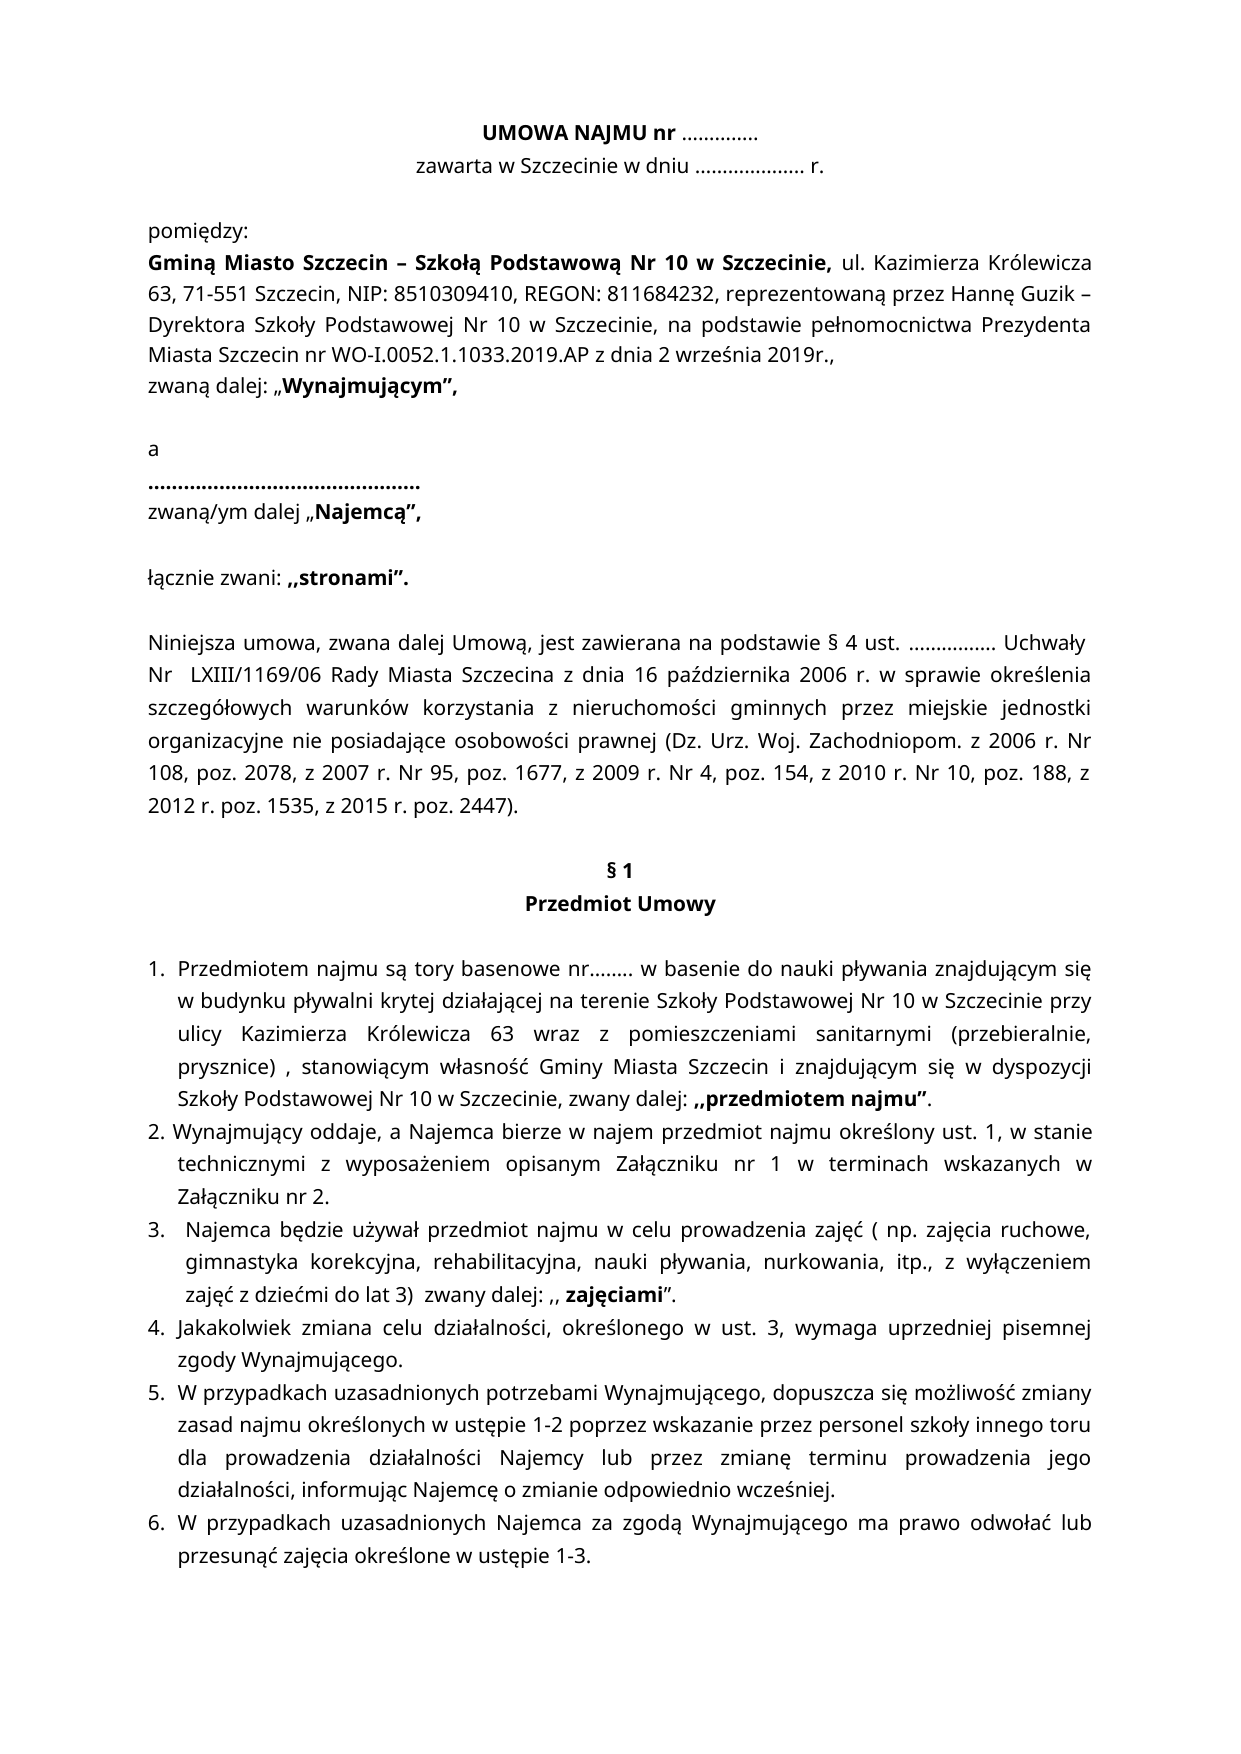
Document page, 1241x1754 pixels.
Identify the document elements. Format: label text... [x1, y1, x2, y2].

text zawarta w Szczecinie w dniu ……………….. r. [148, 151, 1093, 179]
text zwaną dalej: „Wynajmującym”, [148, 371, 1093, 399]
list W przypadkach uzasadnionych potrzebami Wynajmującego, dopuszcza się możliwość zmiany zasad najmu określonych w ustępie 1-2 poprzez wskazanie przez personel szkoły innego toru dla prowadzenia działalności Najemcy lub przez zmianę terminu prowadzenia jego działalności, informując Najemcę o zmianie odpowiednio wcześniej. [148, 1378, 1093, 1504]
list Przedmiotem najmu są tory basenowe nr…….. w basenie do nauki pływania znajdującym się w budynku pływalni krytej działającej na terenie Szkoły Podstawowej Nr 10 w Szczecinie przy ulicy Kazimierza Królewicza 63 wraz z pomieszczeniami sanitarnymi (przebieralnie, prysznice) , stanowiącym własność Gminy Miasta Szczecin i znajdującym się w dyspozycji Szkoły Podstawowej Nr 10 w Szczecinie, zwany dalej: ,,przedmiotem najmu”. [148, 954, 1093, 1113]
text ………………………………………. [148, 467, 1093, 495]
text Gminą Miasto Szczecin – Szkołą Podstawową Nr 10 w Szczecinie, ul. Kazimierza Królewicza 63, 71-551 Szczecin, NIP: 8510309410, REGON: 811684232, reprezentowaną przez Hannę Guzik – Dyrektora Szkoły Podstawowej Nr 10 w Szczecinie, na podstawie pełnomocnictwa Prezydenta Miasta Szczecin nr WO-I.0052.1.1033.2019.AP z dnia 2 września 2019r., [148, 248, 1093, 369]
text zwaną/ym dalej „Najemcą”, [148, 497, 1093, 526]
list Jakakolwiek zmiana celu działalności, określonego w ust. 3, wymaga uprzedniej pisemnej zgody Wynajmującego. [148, 1313, 1093, 1374]
text Przedmiot Umowy [148, 889, 1093, 917]
list W przypadkach uzasadnionych Najemca za zgodą Wynajmującego ma prawo odwołać lub przesunąć zajęcia określone w ustępie 1-3. [148, 1508, 1093, 1569]
text a [148, 434, 1093, 463]
text 2. Wynajmujący oddaje, a Najemca bierze w najem przedmiot najmu określony ust. 1, w stanie technicznymi z wyposażeniem opisanym Załączniku nr 1 w terminach wskazanych w Załączniku nr 2. [148, 1117, 1093, 1211]
text pomiędzy: [148, 216, 1093, 244]
text łącznie zwani: ,,stronami”. [148, 563, 1093, 591]
text Niniejsza umowa, zwana dalej Umową, jest zawierana na podstawie § 4 ust. ……………. Uchwały Nr LXIII/1169/06 Rady Miasta Szczecina z dnia 16 października 2006 r. w sprawie określenia szczegółowych warunków korzystania z nieruchomości gminnych przez miejskie jednostki organizacyjne nie posiadające osobowości prawnej (Dz. Urz. Woj. Zachodniopom. z 2006 r. Nr 108, poz. 2078, z 2007 r. Nr 95, poz. 1677, z 2009 r. Nr 4, poz. 154, z 2010 r. Nr 10, poz. 188, z 2012 r. poz. 1535, z 2015 r. poz. 2447). [148, 628, 1093, 819]
list Najemca będzie używał przedmiot najmu w celu prowadzenia zajęć ( np. zajęcia ruchowe, gimnastyka korekcyjna, rehabilitacyjna, nauki pływania, nurkowania, itp., z wyłączeniem zajęć z dziećmi do lat 3) zwany dalej: ,, zajęciami”. [148, 1215, 1093, 1308]
text § 1 [148, 856, 1093, 884]
text UMOWA NAJMU nr ………….. [148, 118, 1093, 147]
